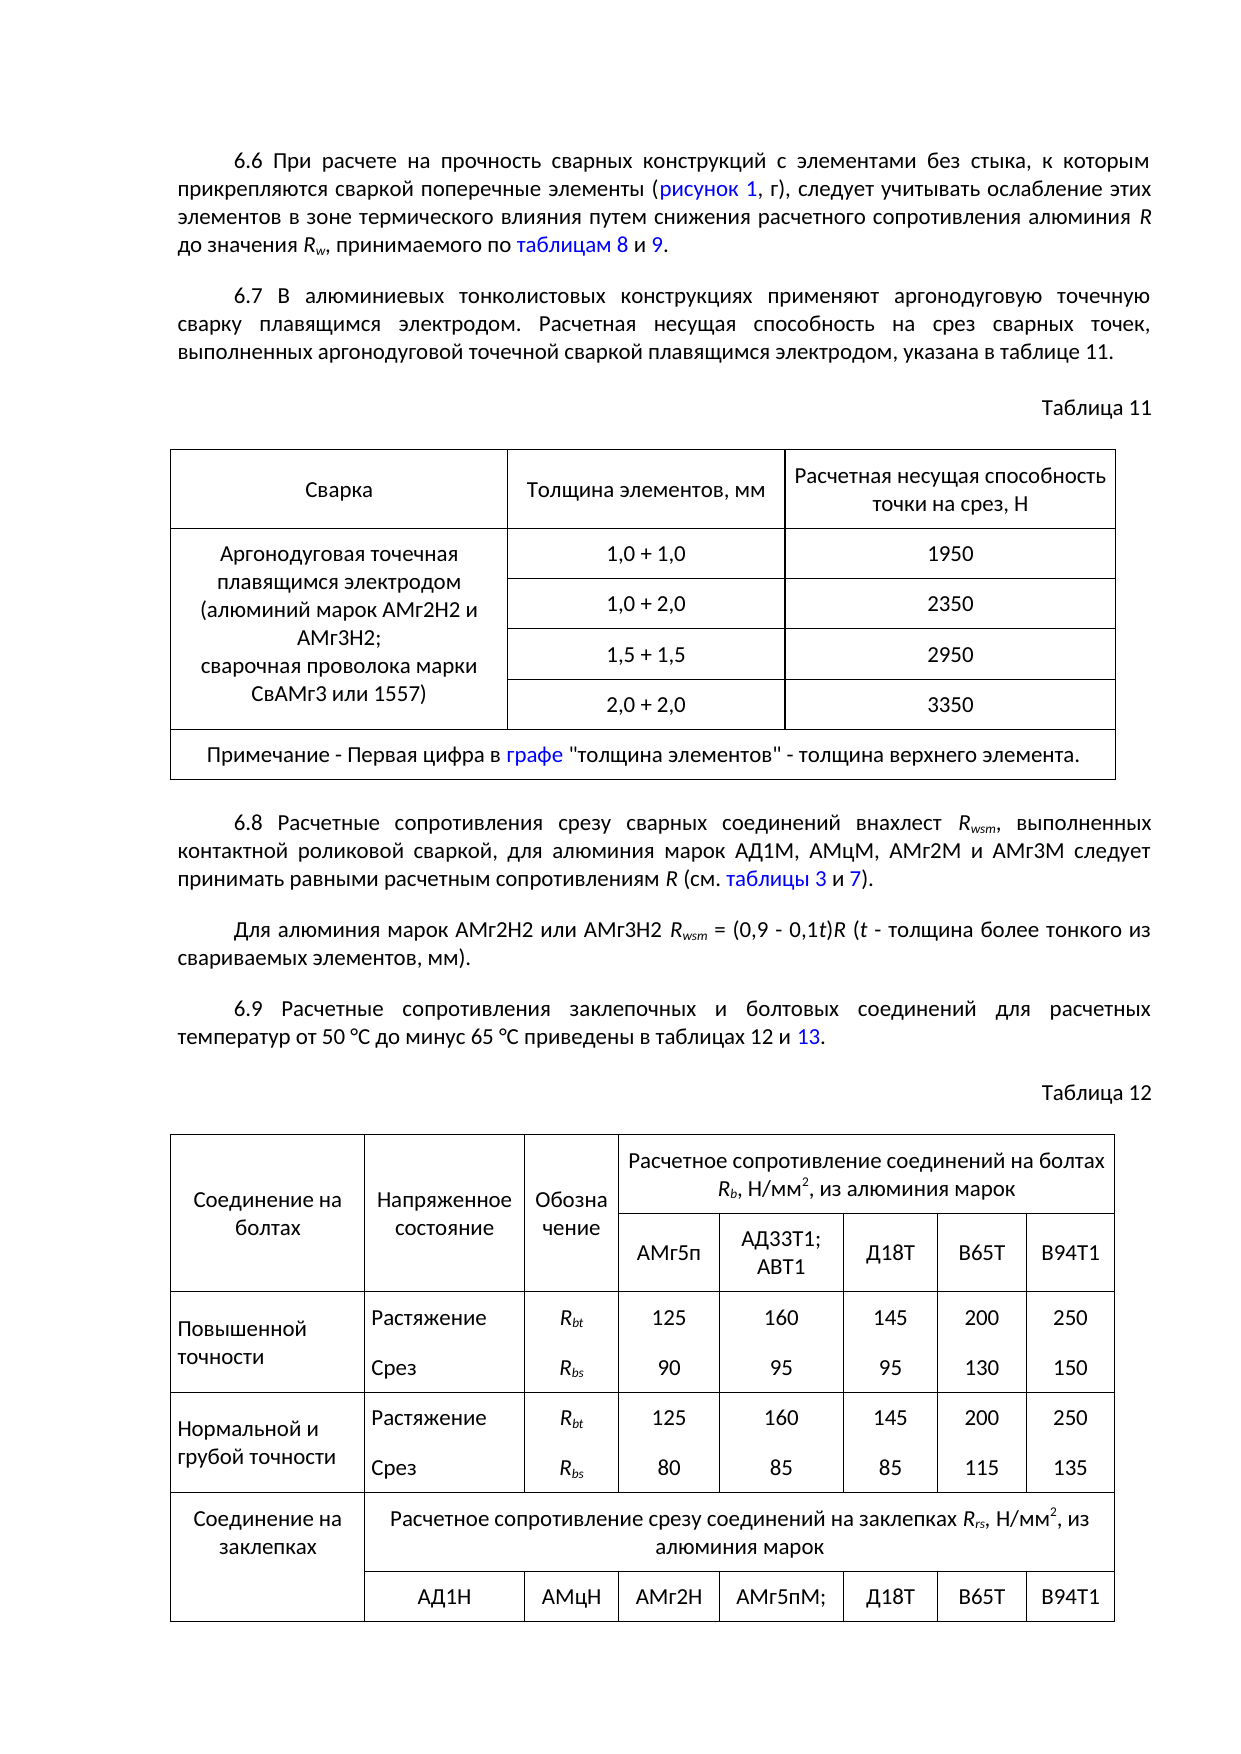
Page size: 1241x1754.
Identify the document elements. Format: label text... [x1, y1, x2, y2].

table_cell В94Т1 [1027, 1572, 1114, 1621]
table_cell Срез [365, 1341, 524, 1392]
table_cell 160 [720, 1393, 843, 1442]
table_header Расчетное сопротивление соединений на болтах Rb, Н/мм2, из алюминия марок [619, 1135, 1114, 1213]
table_cell 1,0 + 2,0 [508, 579, 784, 628]
text Таблица 12 [177, 1078, 1152, 1106]
table_cell 160 [720, 1292, 843, 1341]
table_cell Д18Т [844, 1214, 937, 1291]
table_cell 3350 [786, 680, 1115, 729]
table_cell В65Т [938, 1572, 1026, 1621]
text Таблица 11 [177, 393, 1152, 421]
table_cell 1950 [786, 529, 1115, 578]
table_cell Повышенной точности [171, 1292, 364, 1392]
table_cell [720, 1572, 843, 1621]
table_header Обозначение [525, 1135, 618, 1291]
table_cell В65Т [938, 1214, 1026, 1291]
table_cell 2950 [786, 629, 1115, 678]
table_cell 145 [844, 1292, 937, 1341]
table_cell 1,0 + 1,0 [508, 529, 784, 578]
table_cell Rbt [525, 1393, 618, 1442]
table_cell 2350 [786, 579, 1115, 628]
table_cell АМцН [525, 1572, 618, 1621]
table_cell 250 [1027, 1292, 1114, 1341]
table_cell 90 [619, 1341, 719, 1392]
table_cell 145 [844, 1393, 937, 1442]
table_cell 125 [619, 1393, 719, 1442]
table_cell АМг5п [619, 1214, 719, 1291]
table_cell 95 [720, 1341, 843, 1392]
table_cell Аргонодуговая точечная плавящимся электродом (алюминий марок АМг2Н2 и АМг3Н2; сварочная проволока марки СвАМг3 или 1557) [171, 529, 507, 729]
text 6.6 При расчете на прочность сварных конструкций с элементами без стыка, к которым прикрепляются сваркой поперечные элементы (рисунок 1, г), следует учитывать ослабление этих элементов в зоне термического влияния путем снижения расчетного сопротивления алюминия R до значения Rw, принимаемого по таблицам 8 и 9. [177, 146, 1152, 258]
table_cell Нормальной и грубой точности [171, 1393, 364, 1492]
table_cell Растяжение [365, 1393, 524, 1442]
table_cell Растяжение [365, 1292, 524, 1341]
table_cell 200 [938, 1393, 1026, 1442]
table_cell Rbs [525, 1442, 618, 1492]
table_cell АД1Н [365, 1572, 524, 1621]
text 6.7 В алюминиевых тонколистовых конструкциях применяют аргонодуговую точечную сварку плавящимся электродом. Расчетная несущая способность на срез сварных точек, выполненных аргонодуговой точечной сваркой плавящимся электродом, указана в таблице 11. [177, 281, 1152, 365]
table_cell 200 [938, 1292, 1026, 1341]
table_cell Д18Т [844, 1572, 937, 1621]
table_header Толщина элементов, мм [508, 450, 784, 528]
text Для алюминия марок АМг2Н2 или АМг3Н2 Rwsm = (0,9 - 0,1t)R (t - толщина более тонкого из свариваемых элементов, мм). [177, 915, 1152, 971]
table_cell 125 [619, 1292, 719, 1341]
table_header Сварка [171, 450, 507, 528]
table_cell Расчетное сопротивление срезу соединений на заклепках Rrs, Н/мм2, из алюминия марок [365, 1493, 1114, 1571]
table_cell Rbs [525, 1341, 618, 1392]
table_cell 250 [1027, 1393, 1114, 1442]
text 6.9 Расчетные сопротивления заклепочных и болтовых соединений для расчетных температур от 50 °C до минус 65 °C приведены в таблицах 12 и 13. [177, 994, 1152, 1050]
table_cell 85 [844, 1442, 937, 1492]
table_cell 150 [1027, 1341, 1114, 1392]
table_cell Соединение на заклепках [171, 1493, 364, 1621]
table_cell Срез [365, 1442, 524, 1492]
table_cell АМг2Н [619, 1572, 719, 1621]
table_header Напряженное состояние [365, 1135, 524, 1291]
table_cell 95 [844, 1341, 937, 1392]
table_cell 115 [938, 1442, 1026, 1492]
table_header Соединение на болтах [171, 1135, 364, 1291]
table_cell В94Т1 [1027, 1214, 1114, 1291]
table_cell Rbt [525, 1292, 618, 1341]
table_cell 2,0 + 2,0 [508, 680, 784, 729]
table_cell 80 [619, 1442, 719, 1492]
table_cell 130 [938, 1341, 1026, 1392]
table_cell 135 [1027, 1442, 1114, 1492]
table_cell АД33Т1; АВТ1 [720, 1214, 843, 1291]
text 6.8 Расчетные сопротивления срезу сварных соединений внахлест Rwsm, выполненных контактной роликовой сваркой, для алюминия марок АД1М, АМцМ, АМг2М и АМг3М следует принимать равными расчетным сопротивлениям R (см. таблицы 3 и 7). [177, 808, 1152, 892]
table_cell 1,5 + 1,5 [508, 629, 784, 678]
table_cell Примечание - Первая цифра в графе "толщина элементов" - толщина верхнего элемента. [171, 730, 1115, 779]
table_cell 85 [720, 1442, 843, 1492]
table_header Расчетная несущая способность точки на срез, Н [786, 450, 1115, 528]
